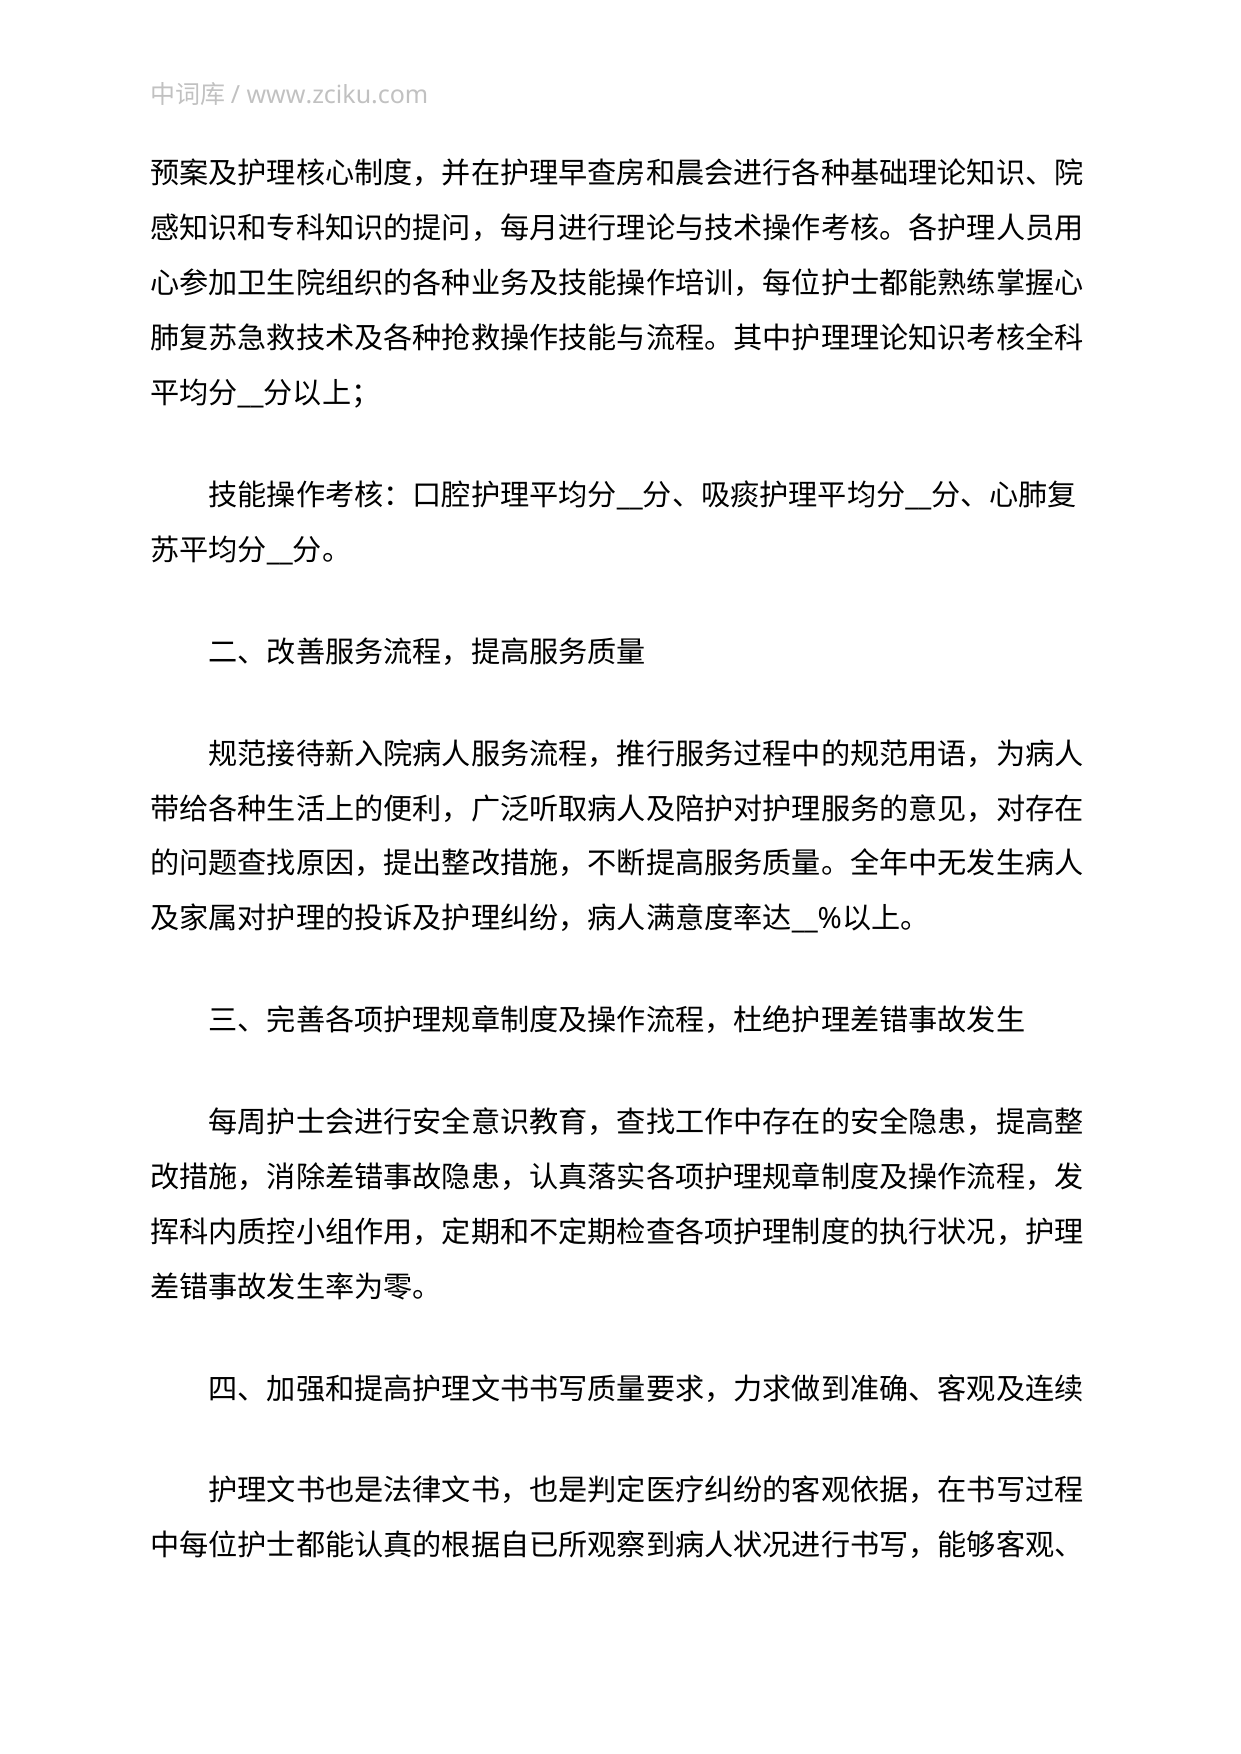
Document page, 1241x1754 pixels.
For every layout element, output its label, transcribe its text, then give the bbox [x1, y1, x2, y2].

text 每周护士会进行安全意识教育，查找工作中存在的安全隐患，提高整改措施，消除差错事故隐患，认真落实各项护理规章制度及操作流程，发挥科内质控小组作用，定期和不定期检查各项护理制度的执行状况，护理差错事故发生率为零。 [150, 1099, 1090, 1306]
text 二、改善服务流程，提高服务质量 [150, 628, 1090, 671]
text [150, 1467, 1090, 1564]
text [150, 150, 1090, 412]
text 技能操作考核：口腔护理平均分__分、吸痰护理平均分__分、心肺复苏平均分__分。 [150, 472, 1090, 569]
text 三、完善各项护理规章制度及操作流程，杜绝护理差错事故发生 [150, 997, 1090, 1039]
text 规范接待新入院病人服务流程，推行服务过程中的规范用语，为病人带给各种生活上的便利，广泛听取病人及陪护对护理服务的意见，对存在的问题查找原因，提出整改措施，不断提高服务质量。全年中无发生病人及家属对护理的投诉及护理纠纷，病人满意度率达__%以上。 [150, 730, 1090, 937]
text 四、加强和提高护理文书书写质量要求，力求做到准确、客观及连续 [150, 1365, 1090, 1407]
